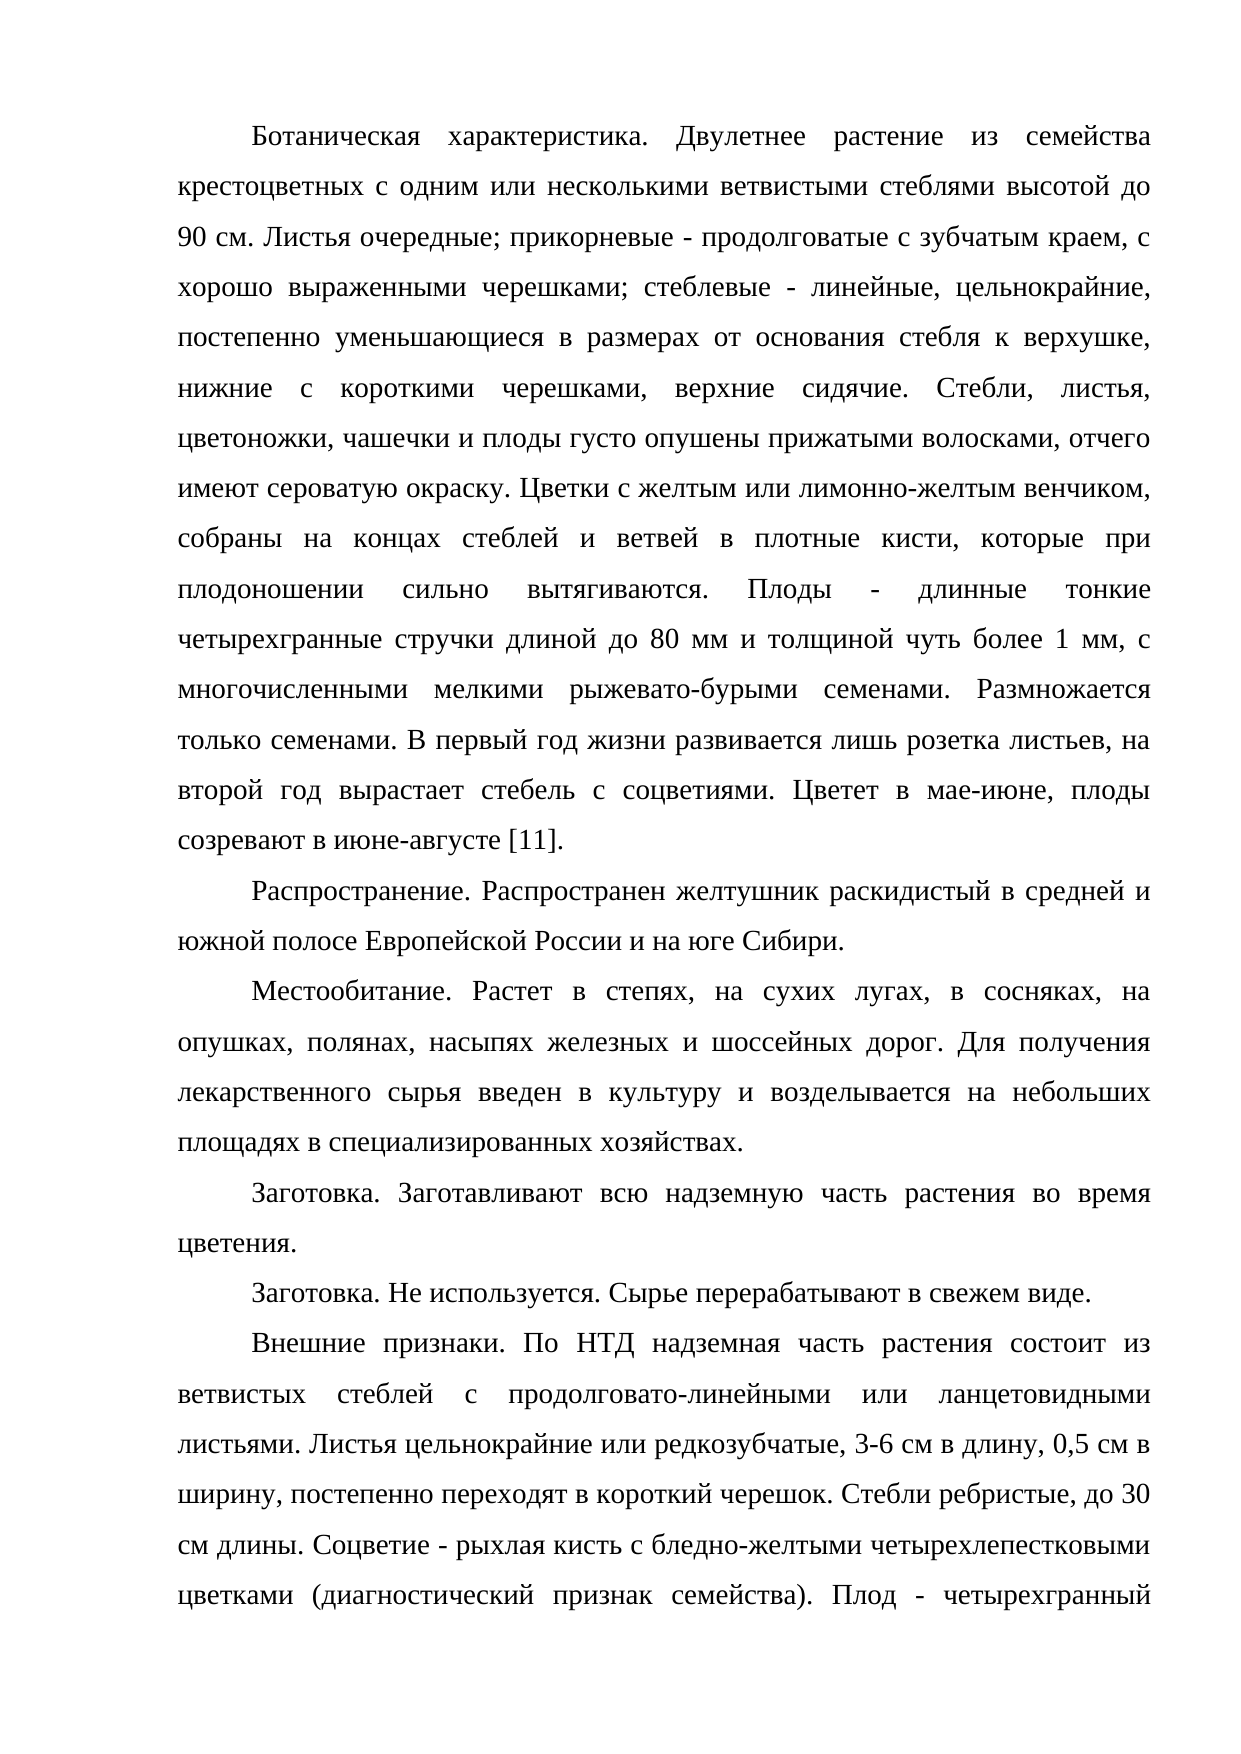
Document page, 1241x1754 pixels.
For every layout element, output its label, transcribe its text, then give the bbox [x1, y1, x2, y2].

text Ботаническая характеристика. Двулетнее растение из семейства крестоцветных с одним или несколькими ветвистыми стеблями высотой до . Листья очередные; прикорневые - продолговатые с зубчатым краем, с хорошо выраженными черешками; стеблевые - линейные, цельнокрайние, постепенно уменьшающиеся в размерах от основания стебля к верхушке, нижние с короткими черешками, верхние сидячие. Стебли, листья, цветоножки, чашечки и плоды густо опушены прижатыми волосками, отчего имеют сероватую окраску. Цветки с желтым или лимонно-желтым венчиком, собраны на концах стеблей и ветвей в плотные кисти, которые при плодоношении сильно вытягиваются. Плоды - длинные тонкие четырехгранные стручки длиной до и толщиной чуть более , с многочисленными мелкими рыжевато-бурыми семенами. Размножается только семенами. В первый год жизни развивается лишь розетка листьев, на второй год вырастает стебель с соцветиями. Цветет в мае-июне, плоды созревают в июне-августе [11]. [177, 118, 1152, 856]
text Заготовка. Заготавливают всю надземную часть растения во время цветения. [177, 1175, 1152, 1258]
text Распространение. Распространен желтушник раскидистый в средней и южной полосе Европейской России и на юге Сибири. [177, 873, 1152, 957]
text Заготовка. Не используется. Сырье перерабатывают в свежем виде. [177, 1275, 1152, 1309]
text Местообитание. Растет в степях, на сухих лугах, в сосняках, на опушках, полянах, насыпях железных и шоссейных дорог. Для получения лекарственного сырья введен в культуру и возделывается на небольших площадях в специализированных хозяйствах. [177, 973, 1152, 1158]
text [177, 1326, 1152, 1611]
